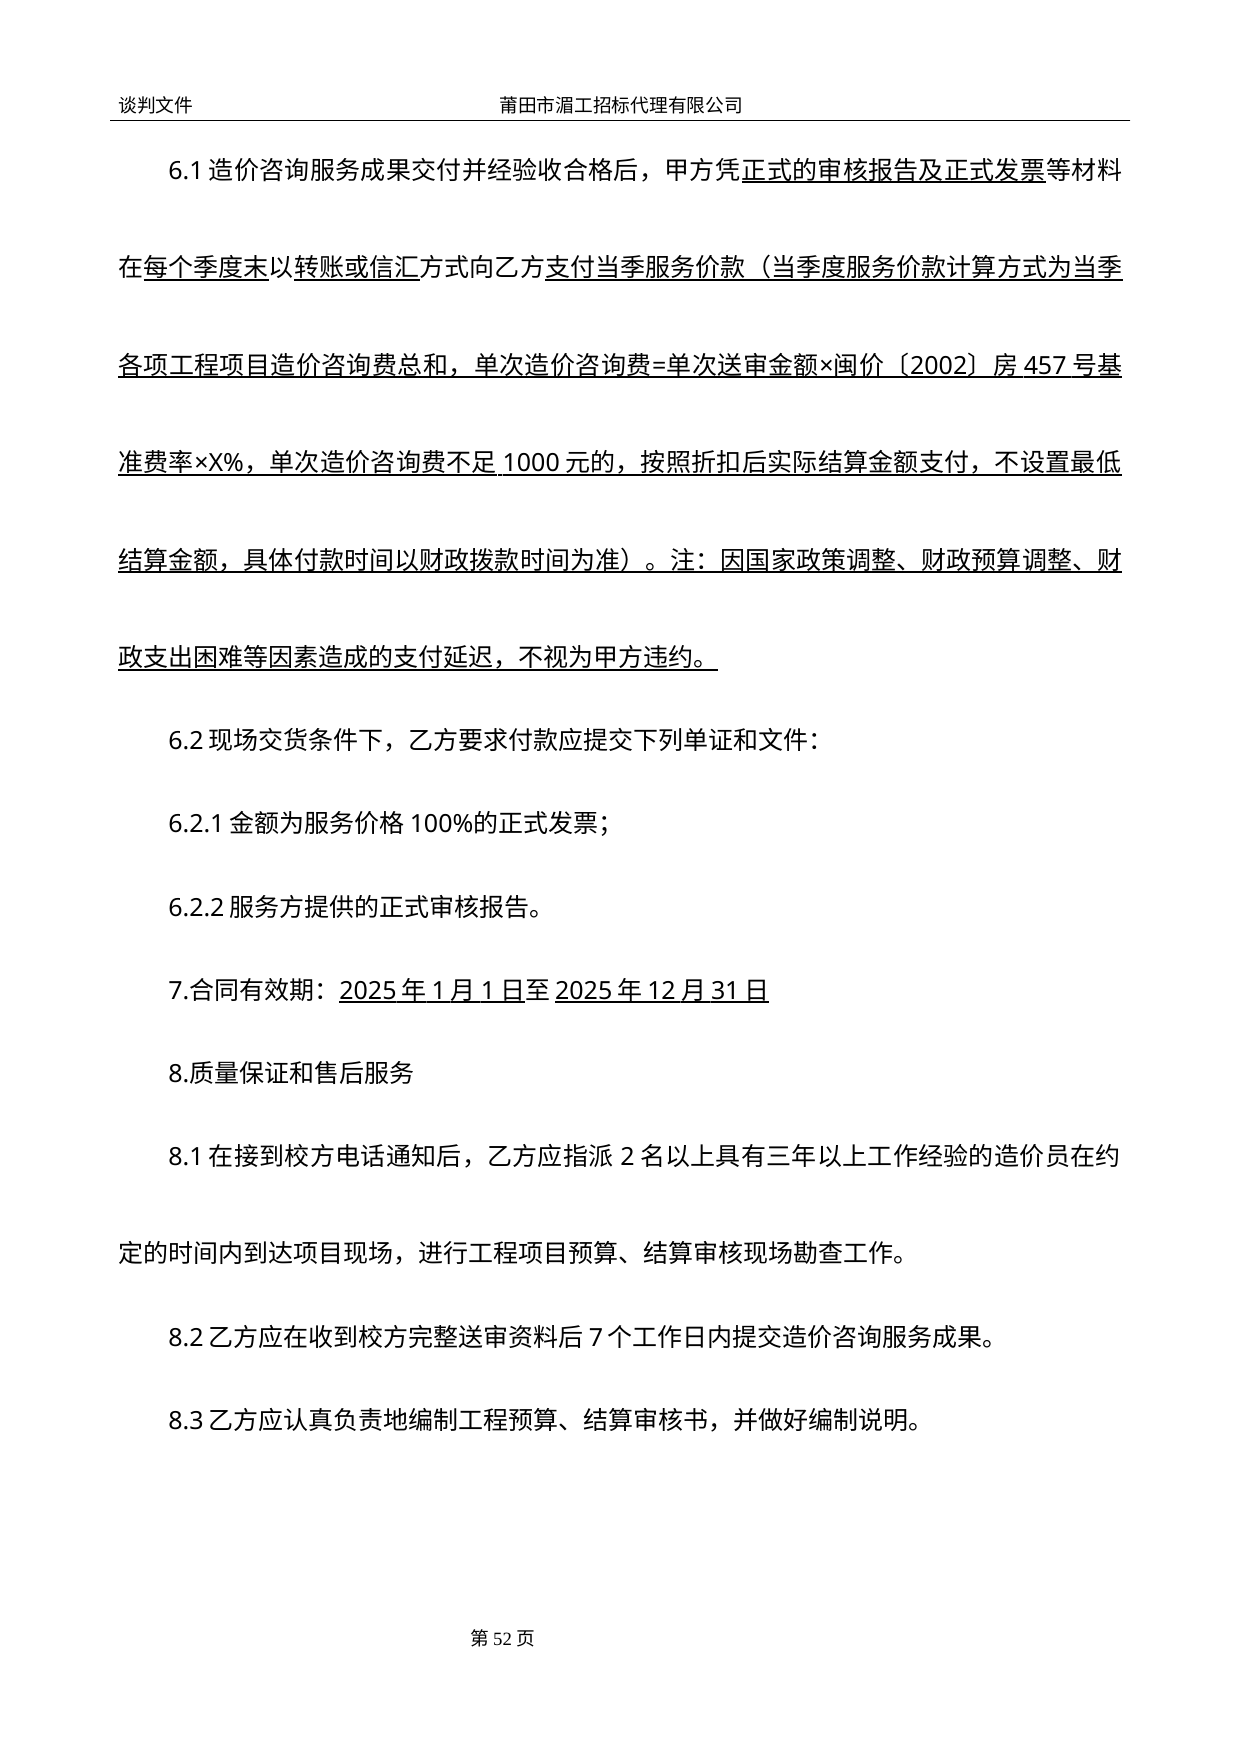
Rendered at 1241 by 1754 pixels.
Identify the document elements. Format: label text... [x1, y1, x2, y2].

text 7.合同有效期：2025年1月1日至2025年12月31日 [168, 956, 1122, 1021]
text 6.2.1金额为服务价格100%的正式发票； [118, 789, 1122, 854]
text 6.1造价咨询服务成果交付并经验收合格后，甲方凭正式的审核报告及正式发票等材料在每个季度末以转账或信汇方式向乙方支付当季服务价款（当季度服务价款计算方式为当季各项工程项目造价咨询费总和，单次造价咨询费=单次送审金额×闽价〔2002〕房457号基准费率×X%，单次造价咨询费不足1000元的，按照折扣后实际结算金额支付，不设置最低结算金额，具体付款时间以财政拨款时间为准）。注：因国家政策调整、财政预算调整、财政支出困难等因素造成的支付延迟，不视为甲方违约。 [118, 573, 1122, 688]
text 8.质量保证和售后服务 [168, 1039, 1122, 1104]
text 6.1造价咨询服务成果交付并经验收合格后，甲方凭正式的审核报告及正式发票等材料在每个季度末以转账或信汇方式向乙方支付当季服务价款（当季度服务价款计算方式为当季各项工程项目造价咨询费总和，单次造价咨询费=单次送审金额×闽价〔2002〕房457号基准费率×X%，单次造价咨询费不足1000元的，按照折扣后实际结算金额支付，不设置最低结算金额，具体付款时间以财政拨款时间为准）。注：因国家政策调整、财政预算调整、财政支出困难等因素造成的支付延迟，不视为甲方违约。 [118, 378, 1122, 474]
text 6.1造价咨询服务成果交付并经验收合格后，甲方凭正式的审核报告及正式发票等材料在每个季度末以转账或信汇方式向乙方支付当季服务价款（当季度服务价款计算方式为当季各项工程项目造价咨询费总和，单次造价咨询费=单次送审金额×闽价〔2002〕房457号基准费率×X%，单次造价咨询费不足1000元的，按照折扣后实际结算金额支付，不设置最低结算金额，具体付款时间以财政拨款时间为准）。注：因国家政策调整、财政预算调整、财政支出困难等因素造成的支付延迟，不视为甲方违约。 [118, 136, 1122, 376]
text 6.2.2服务方提供的正式审核报告。 [118, 873, 1122, 938]
text 8.2乙方应在收到校方完整送审资料后7个工作日内提交造价咨询服务成果。 [118, 1303, 1122, 1368]
text 6.2现场交货条件下，乙方要求付款应提交下列单证和文件： [118, 706, 1122, 771]
text 6.1造价咨询服务成果交付并经验收合格后，甲方凭正式的审核报告及正式发票等材料在每个季度末以转账或信汇方式向乙方支付当季服务价款（当季度服务价款计算方式为当季各项工程项目造价咨询费总和，单次造价咨询费=单次送审金额×闽价〔2002〕房457号基准费率×X%，单次造价咨询费不足1000元的，按照折扣后实际结算金额支付，不设置最低结算金额，具体付款时间以财政拨款时间为准）。注：因国家政策调整、财政预算调整、财政支出困难等因素造成的支付延迟，不视为甲方违约。 [118, 475, 1122, 571]
text 8.3乙方应认真负责地编制工程预算、结算审核书，并做好编制说明。 [118, 1386, 1122, 1451]
text 8.1在接到校方电话通知后，乙方应指派2名以上具有三年以上工作经验的造价员在约定的时间内到达项目现场，进行工程项目预算、结算审核现场勘查工作。 [118, 1122, 1122, 1284]
